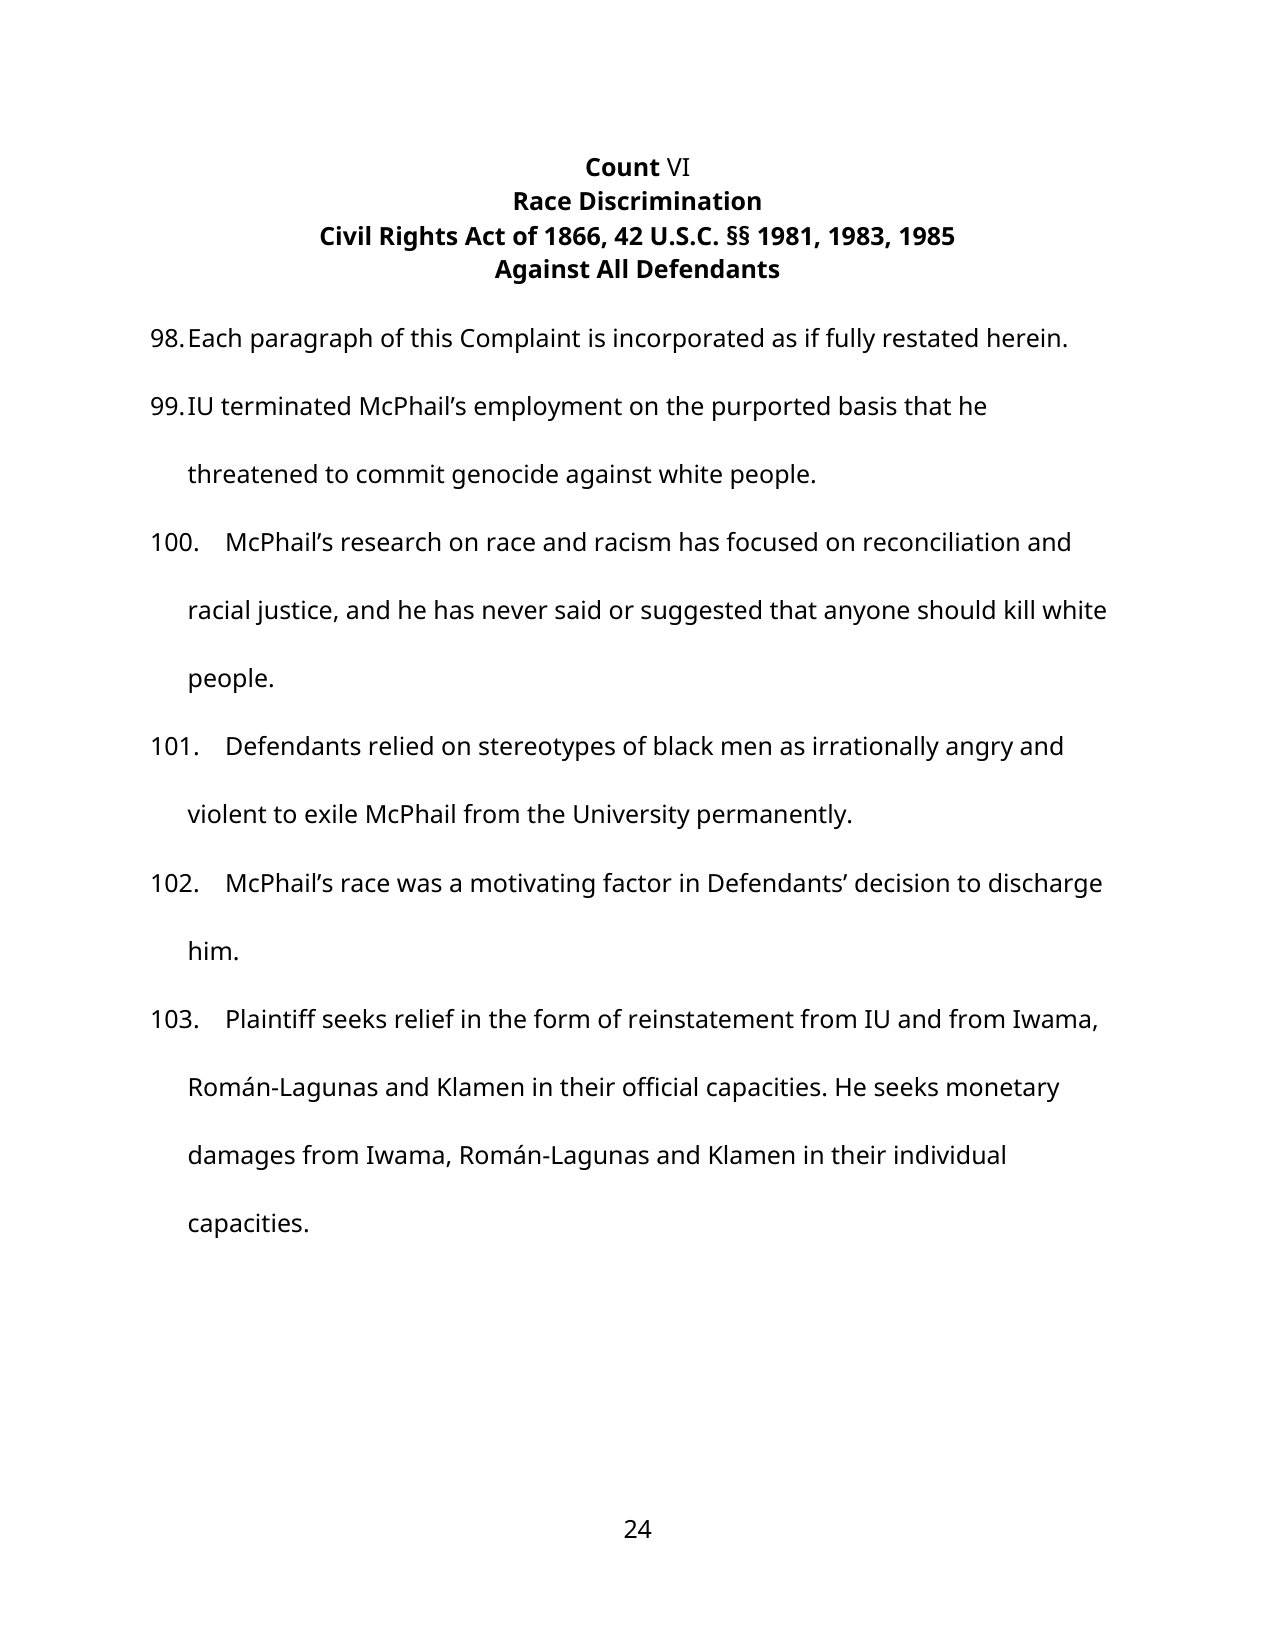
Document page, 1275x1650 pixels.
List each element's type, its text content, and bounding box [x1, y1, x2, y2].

list Each paragraph of this Complaint is incorporated as if fully restated herein. [150, 320, 1125, 354]
list IU terminated McPhail’s employment on the purported basis that he threatened to commit genocide against white people. [150, 388, 1125, 491]
text Count VI [150, 150, 1125, 184]
list Defendants relied on stereotypes of black men as irrationally angry and violent to exile McPhail from the University permanently. [150, 729, 1125, 831]
text Race Discrimination [150, 184, 1125, 218]
list McPhail’s race was a motivating factor in Defendants’ decision to discharge him. [150, 865, 1125, 967]
text Civil Rights Act of 1866, 42 U.S.C. §§ 1981, 1983, 1985 [150, 218, 1125, 252]
list Plaintiff seeks relief in the form of reinstatement from IU and from Iwama, Román-Lagunas and Klamen in their official capacities. He seeks monetary damages from Iwama, Román-Lagunas and Klamen in their individual capacities. [150, 1002, 1125, 1240]
text Against All Defendants [150, 252, 1125, 286]
list McPhail’s research on race and racism has focused on reconciliation and racial justice, and he has never said or suggested that anyone should kill white people. [150, 525, 1125, 695]
